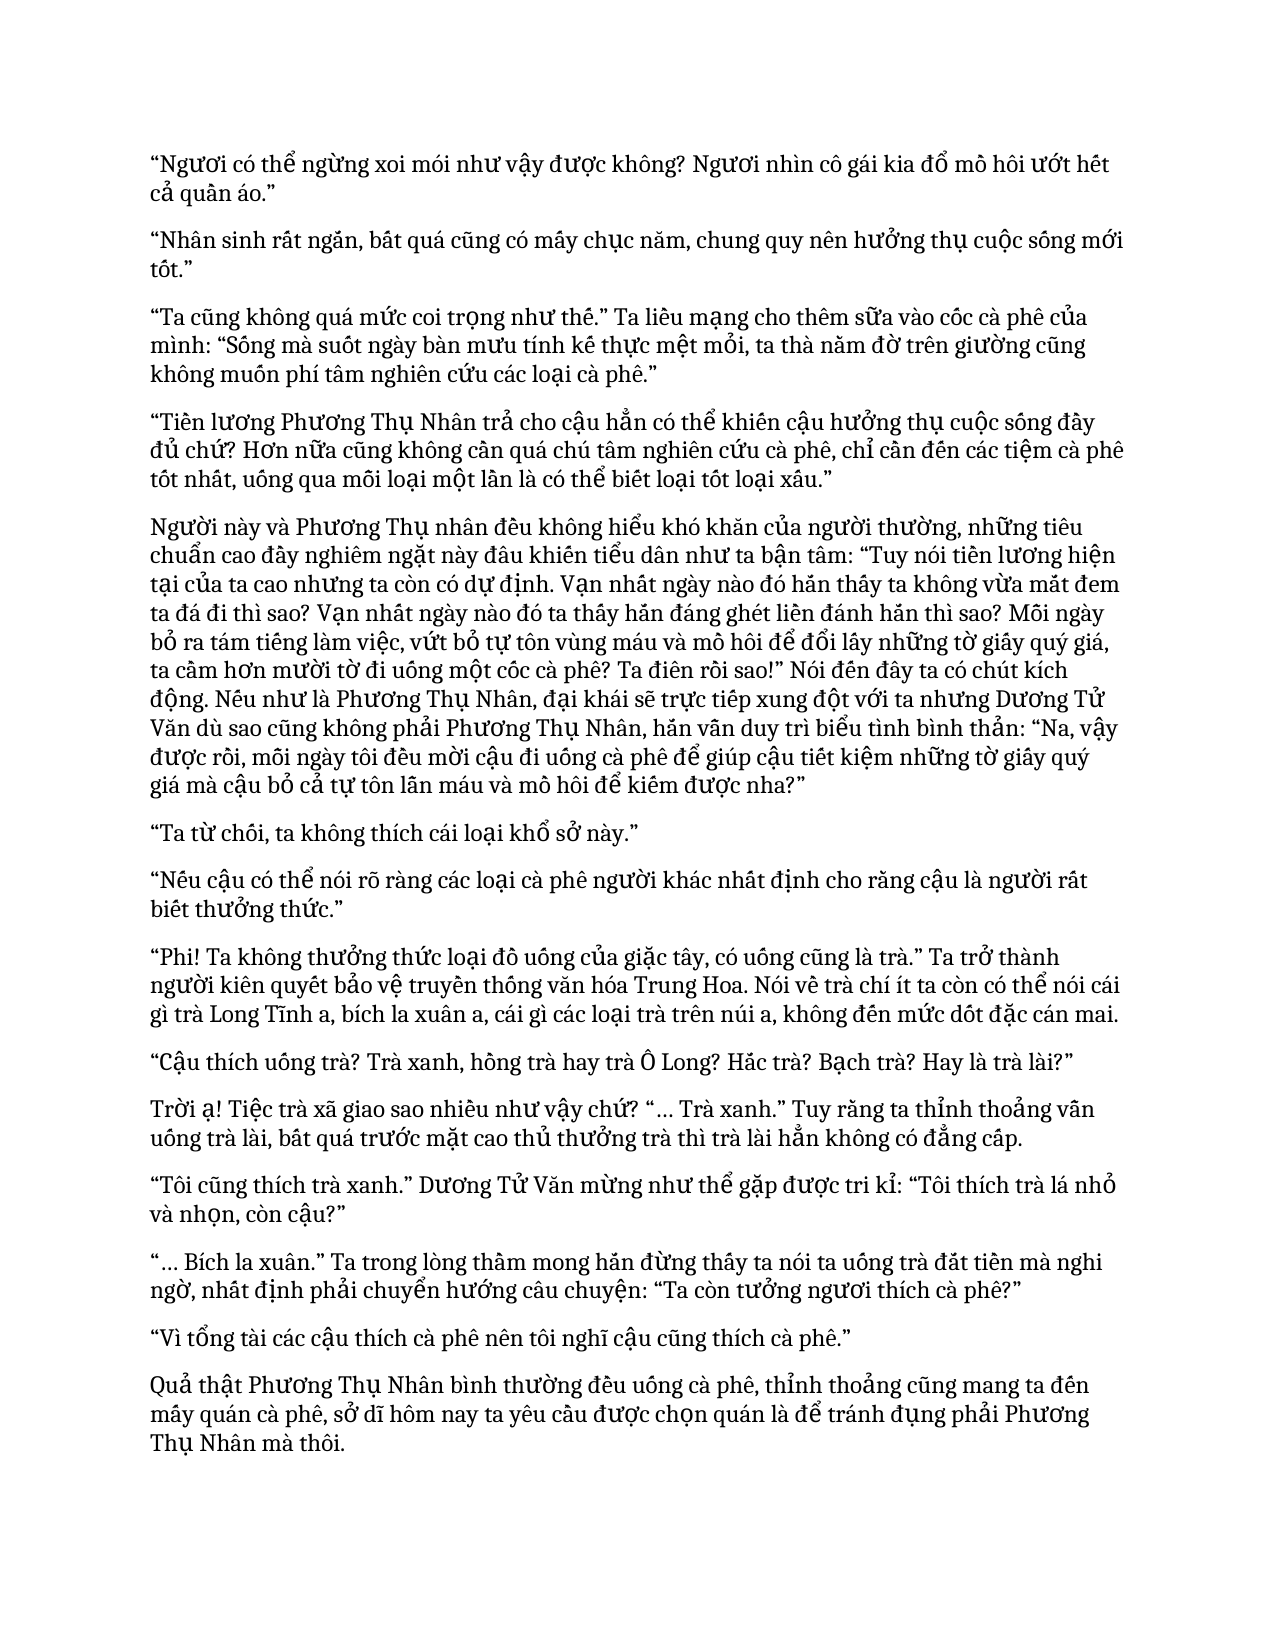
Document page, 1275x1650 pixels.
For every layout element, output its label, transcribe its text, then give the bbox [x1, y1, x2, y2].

text Trời ạ! Tiệc trà xã giao sao nhiều như vậy chứ? “… Trà xanh.” Tuy rằng ta thỉnh thoảng vẫn uống trà lài, bất quá trước mặt cao thủ thưởng trà thì trà lài hẳn không có đẳng cấp. [150, 1095, 1125, 1152]
text “… Bích la xuân.” Ta trong lòng thầm mong hắn đừng thấy ta nói ta uống trà đắt tiền mà nghi ngờ, nhất định phải chuyển hướng câu chuyện: “Ta còn tưởng ngươi thích cà phê?” [150, 1247, 1125, 1305]
text “Tôi cũng thích trà xanh.” Dương Tử Văn mừng như thể gặp được tri kỉ: “Tôi thích trà lá nhỏ và nhọn, còn cậu?” [150, 1171, 1125, 1229]
text Quả thật Phương Thụ Nhân bình thường đều uống cà phê, thỉnh thoảng cũng mang ta đến mấy quán cà phê, sở dĩ hôm nay ta yêu cầu được chọn quán là để tránh đụng phải Phương Thụ Nhân mà thôi. [150, 1371, 1125, 1457]
text “Vì tổng tài các cậu thích cà phê nên tôi nghĩ cậu cũng thích cà phê.” [150, 1324, 1125, 1352]
text “Ta từ chối, ta không thích cái loại khổ sở này.” [150, 819, 1125, 847]
text “Tiền lương Phương Thụ Nhân trả cho cậu hẳn có thể khiến cậu hưởng thụ cuộc sống đầy đủ chứ? Hơn nữa cũng không cần quá chú tâm nghiên cứu cà phê, chỉ cần đến các tiệm cà phê tốt nhất, uống qua mỗi loại một lần là có thể biết loại tốt loại xấu.” [150, 407, 1125, 494]
text “Cậu thích uống trà? Trà xanh, hồng trà hay trà Ô Long? Hắc trà? Bạch trà? Hay là trà lài?” [150, 1047, 1125, 1076]
text “Ta cũng không quá mức coi trọng như thế.” Ta liều mạng cho thêm sữa vào cốc cà phê của mình: “Sống mà suốt ngày bàn mưu tính kế thực mệt mỏi, ta thà nằm đờ trên giường cũng không muốn phí tâm nghiên cứu các loại cà phê.” [150, 302, 1125, 389]
text Người này và Phương Thụ nhân đều không hiểu khó khăn của người thường, những tiêu chuẩn cao đầy nghiêm ngặt này đâu khiến tiểu dân như ta bận tâm: “Tuy nói tiền lương hiện tại của ta cao nhưng ta còn có dự định. Vạn nhất ngày nào đó hắn thấy ta không vừa mắt đem ta đá đi thì sao? Vạn nhất ngày nào đó ta thấy hắn đáng ghét liền đánh hắn thì sao? Mỗi ngày bỏ ra tám tiếng làm việc, vứt bỏ tự tôn vùng máu và mồ hôi để đổi lấy những tờ giấy quý giá, ta cầm hơn mười tờ đi uống một cốc cà phê? Ta điên rồi sao!” Nói đến đây ta có chút kích động. Nếu như là Phương Thụ Nhân, đại khái sẽ trực tiếp xung đột với ta nhưng Dương Tử Văn dù sao cũng không phải Phương Thụ Nhân, hắn vẫn duy trì biểu tình bình thản: “Na, vậy được rồi, mỗi ngày tôi đều mời cậu đi uống cà phê để giúp cậu tiết kiệm những tờ giấy quý giá mà cậu bỏ cả tự tôn lẫn máu và mồ hôi để kiếm được nha?” [150, 512, 1125, 800]
text “Nhân sinh rất ngắn, bất quá cũng có mấy chục năm, chung quy nên hưởng thụ cuộc sống mới tốt.” [150, 226, 1125, 284]
text “Nếu cậu có thể nói rõ ràng các loại cà phê người khác nhất định cho rằng cậu là người rất biết thưởng thức.” [150, 866, 1125, 924]
text “Ngươi có thể ngừng xoi mói như vậy được không? Ngươi nhìn cô gái kia đổ mồ hôi ướt hết cả quần áo.” [150, 150, 1125, 207]
text “Phi! Ta không thưởng thức loại đồ uống của giặc tây, có uống cũng là trà.” Ta trở thành người kiên quyết bảo vệ truyền thống văn hóa Trung Hoa. Nói về trà chí ít ta còn có thể nói cái gì trà Long Tĩnh a, bích la xuân a, cái gì các loại trà trên núi a, không đến mức dốt đặc cán mai. [150, 942, 1125, 1029]
